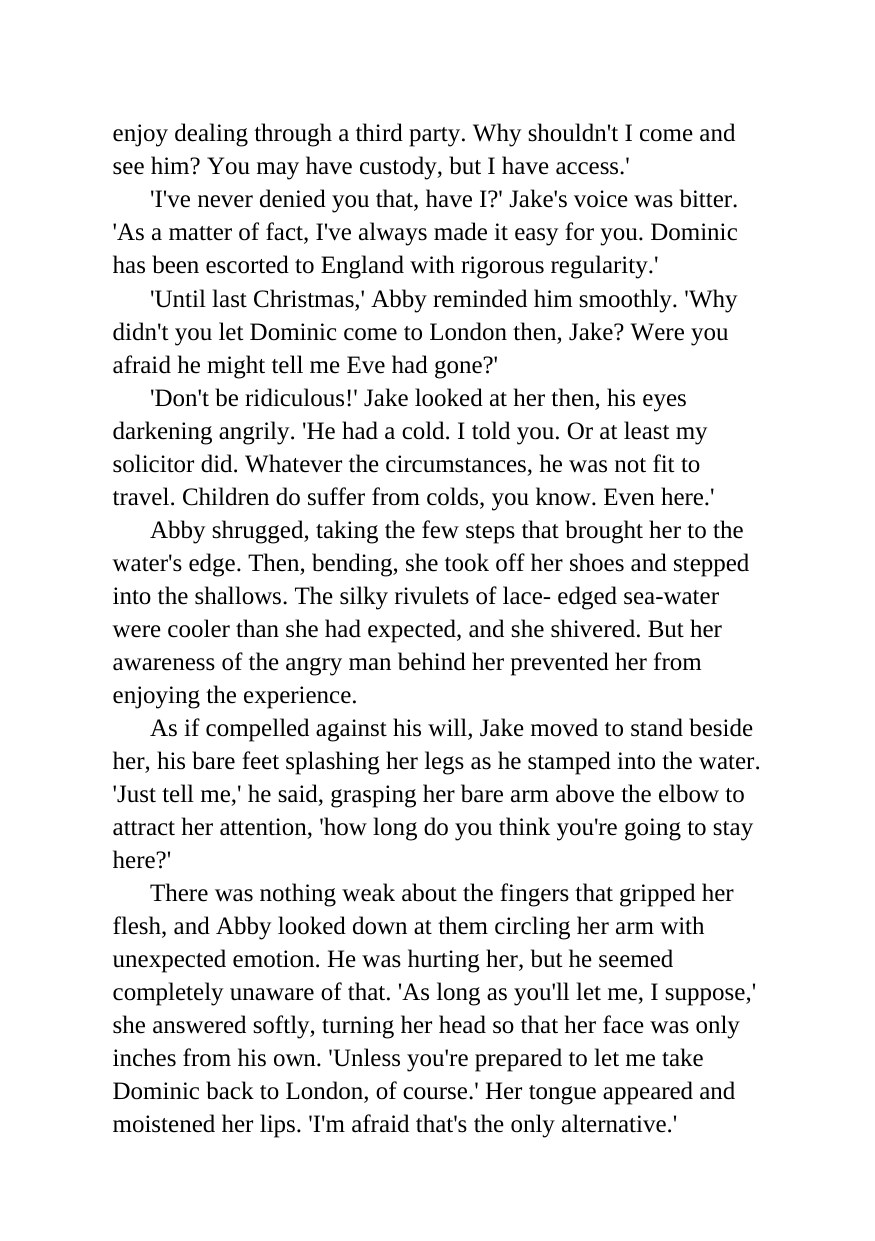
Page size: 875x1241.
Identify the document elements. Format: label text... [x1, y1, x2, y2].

text Abby shrugged, taking the few steps that brought her to the water's edge. Then, bending, she took off her shoes and stepped into the shallows. The silky rivulets of lace- edged sea-water were cooler than she had expected, and she shivered. But her awareness of the angry man behind her prevented her from enjoying the experience. [112, 515, 762, 709]
text 'I've never denied you that, have I?' Jake's voice was bitter. 'As a matter of fact, I've always made it easy for you. Dominic has been escorted to England with rigorous regularity.' [112, 184, 762, 279]
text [112, 118, 762, 180]
text As if compelled against his will, Jake moved to stand beside her, his bare feet splashing her legs as he stamped into the water. 'Just tell me,' he said, grasping her bare arm above the elbow to attract her attention, 'how long do you think you're going to stay here?' [112, 713, 762, 874]
text 'Until last Christmas,' Abby reminded him smoothly. 'Why didn't you let Dominic come to London then, Jake? Were you afraid he might tell me Eve had gone?' [112, 284, 762, 378]
text 'Don't be ridiculous!' Jake looked at her then, his eyes darkening angrily. 'He had a cold. I told you. Or at least my solicitor did. Whatever the circumstances, he was not fit to travel. Children do suffer from colds, you know. Even here.' [112, 383, 762, 511]
text There was nothing weak about the fingers that gripped her flesh, and Abby looked down at them circling her arm with unexpected emotion. He was hurting her, but he seemed completely unaware of that. 'As long as you'll let me, I suppose,' she answered softly, turning her head so that her face was only inches from his own. 'Unless you're prepared to let me take Dominic back to London, of course.' Her tongue appeared and moistened her lips. 'I'm afraid that's the only alternative.' [112, 878, 762, 1138]
